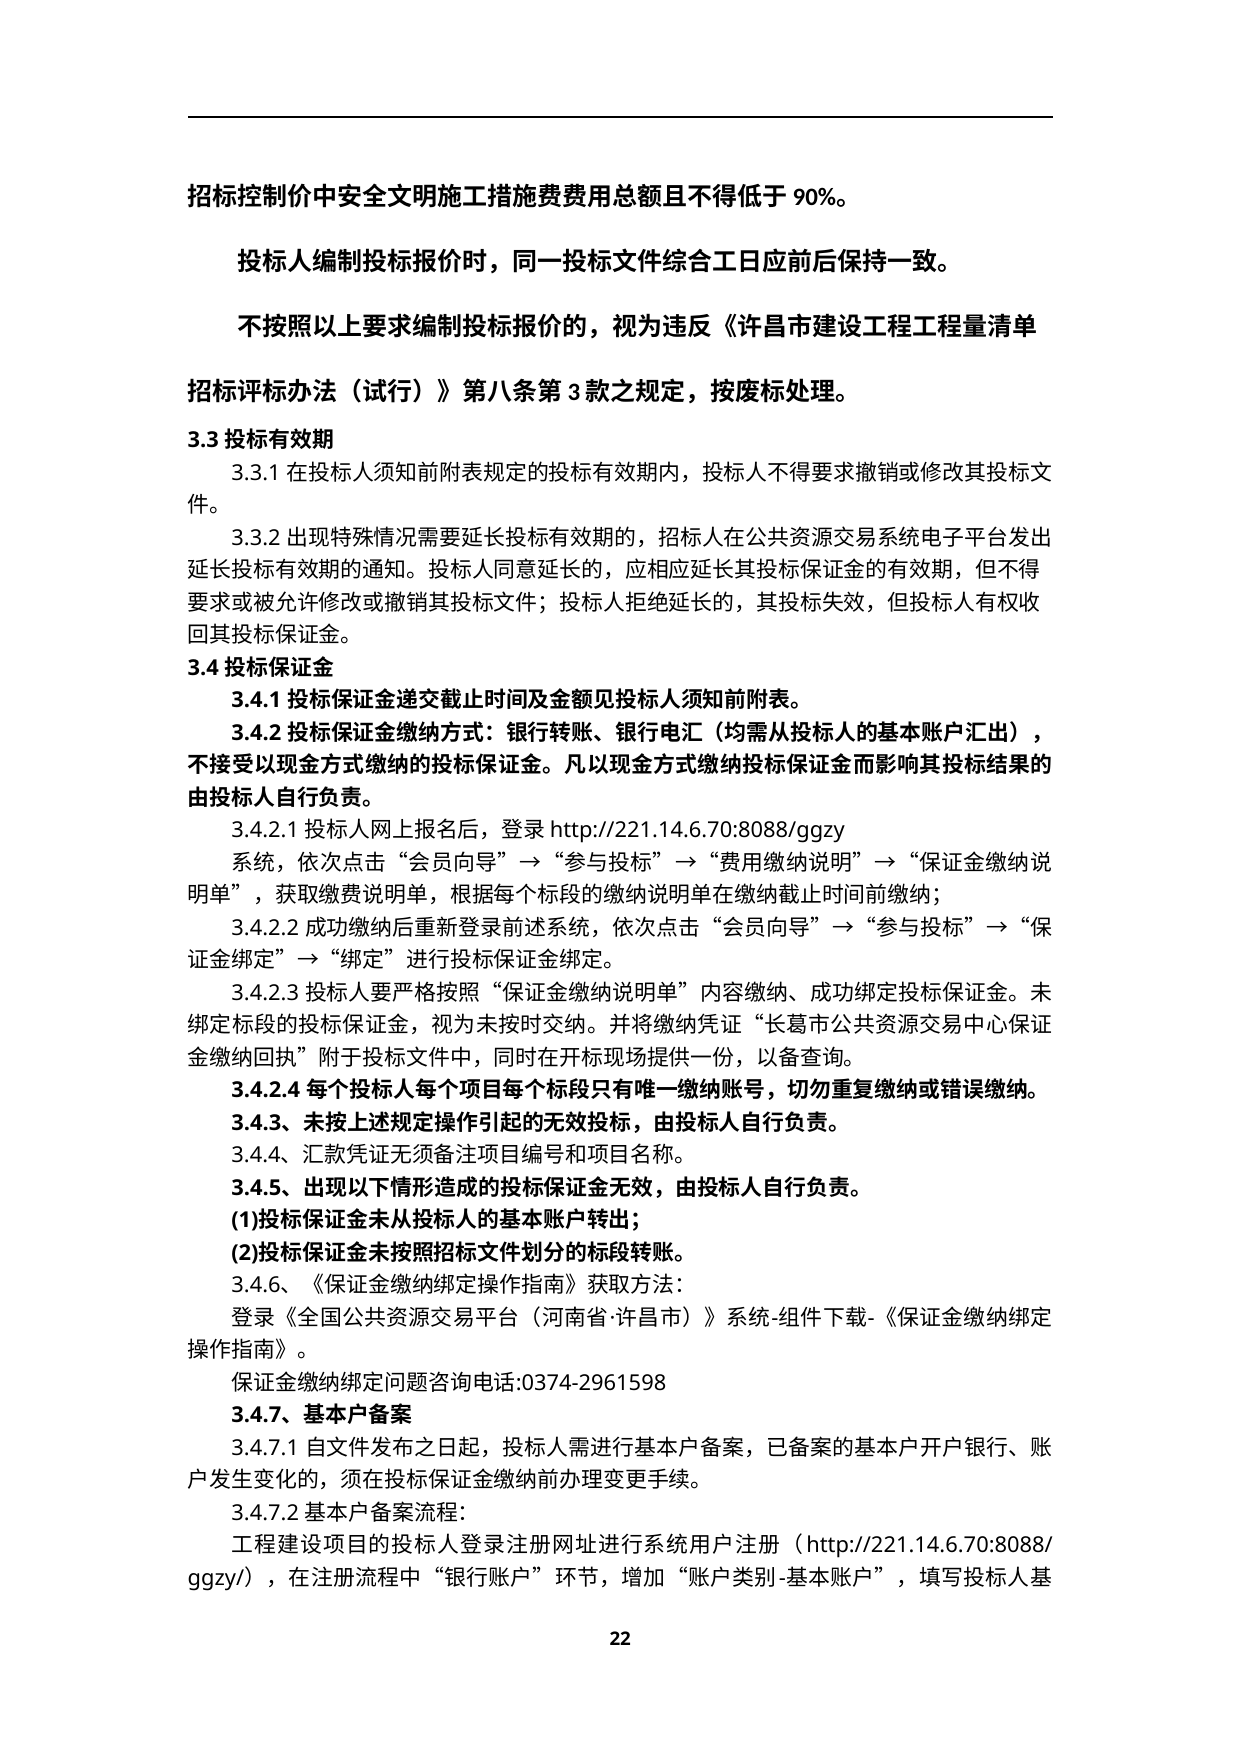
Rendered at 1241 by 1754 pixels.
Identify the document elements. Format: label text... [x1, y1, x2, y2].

text 投标人编制投标报价时，同一投标文件综合工日应前后保持一致。 [187, 227, 1053, 292]
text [187, 1527, 1053, 1592]
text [187, 162, 1053, 227]
text 保证金缴纳绑定问题咨询电话:0374-2961598 [187, 1364, 1053, 1397]
text 3.4.7.2 基本户备案流程： [187, 1494, 1053, 1527]
text 3.4.7.1 自文件发布之日起，投标人需进行基本户备案，已备案的基本户开户银行、账户发生变化的，须在投标保证金缴纳前办理变更手续。 [187, 1429, 1053, 1494]
text 3.4 投标保证金 [187, 649, 1053, 682]
text 3.4.2.4 每个投标人每个项目每个标段只有唯一缴纳账号，切勿重复缴纳或错误缴纳。 [187, 1072, 1053, 1104]
text 3.3 投标有效期 [187, 422, 1053, 454]
text (2)投标保证金未按照招标文件划分的标段转账。 [187, 1234, 1053, 1267]
text 3.4.7、基本户备案 [187, 1397, 1053, 1429]
text 不按照以上要求编制投标报价的，视为违反《许昌市建设工程工程量清单招标评标办法（试行）》第八条第3款之规定，按废标处理。 [187, 292, 1053, 422]
text 3.4.4、汇款凭证无须备注项目编号和项目名称。 [187, 1137, 1053, 1169]
text 3.4.2.2 成功缴纳后重新登录前述系统，依次点击“会员向导”→“参与投标”→“保证金绑定”→“绑定”进行投标保证金绑定。 [187, 909, 1053, 974]
text (1)投标保证金未从投标人的基本账户转出； [187, 1202, 1053, 1234]
text 3.4.2.3 投标人要严格按照“保证金缴纳说明单”内容缴纳、成功绑定投标保证金。未绑定标段的投标保证金，视为未按时交纳。并将缴纳凭证“长葛市公共资源交易中心保证金缴纳回执”附于投标文件中，同时在开标现场提供一份，以备查询。 [187, 974, 1053, 1072]
text 3.4.5、出现以下情形造成的投标保证金无效，由投标人自行负责。 [187, 1169, 1053, 1202]
text 3.4.1 投标保证金递交截止时间及金额见投标人须知前附表。 [187, 682, 1053, 714]
text 3.3.2 出现特殊情况需要延长投标有效期的，招标人在公共资源交易系统电子平台发出延长投标有效期的通知。投标人同意延长的，应相应延长其投标保证金的有效期，但不得要求或被允许修改或撤销其投标文件；投标人拒绝延长的，其投标失效，但投标人有权收回其投标保证金。 [187, 519, 1053, 649]
text 3.4.2.1 投标人网上报名后，登录http://221.14.6.70:8088/ggzy [187, 812, 1053, 844]
text 3.4.2 投标保证金缴纳方式：银行转账、银行电汇（均需从投标人的基本账户汇出），不接受以现金方式缴纳的投标保证金。凡以现金方式缴纳投标保证金而影响其投标结果的，由投标人自行负责。 [187, 714, 1053, 812]
text 3.3.1 在投标人须知前附表规定的投标有效期内，投标人不得要求撤销或修改其投标文件。 [187, 454, 1053, 519]
text 3.4.6、《保证金缴纳绑定操作指南》获取方法： [187, 1267, 1053, 1299]
text 3.4.3、未按上述规定操作引起的无效投标，由投标人自行负责。 [187, 1104, 1053, 1137]
text 登录《全国公共资源交易平台（河南省·许昌市）》系统-组件下载-《保证金缴纳绑定操作指南》。 [187, 1299, 1053, 1364]
text 系统，依次点击“会员向导”→“参与投标”→“费用缴纳说明”→“保证金缴纳说明单”，获取缴费说明单，根据每个标段的缴纳说明单在缴纳截止时间前缴纳； [187, 844, 1053, 909]
